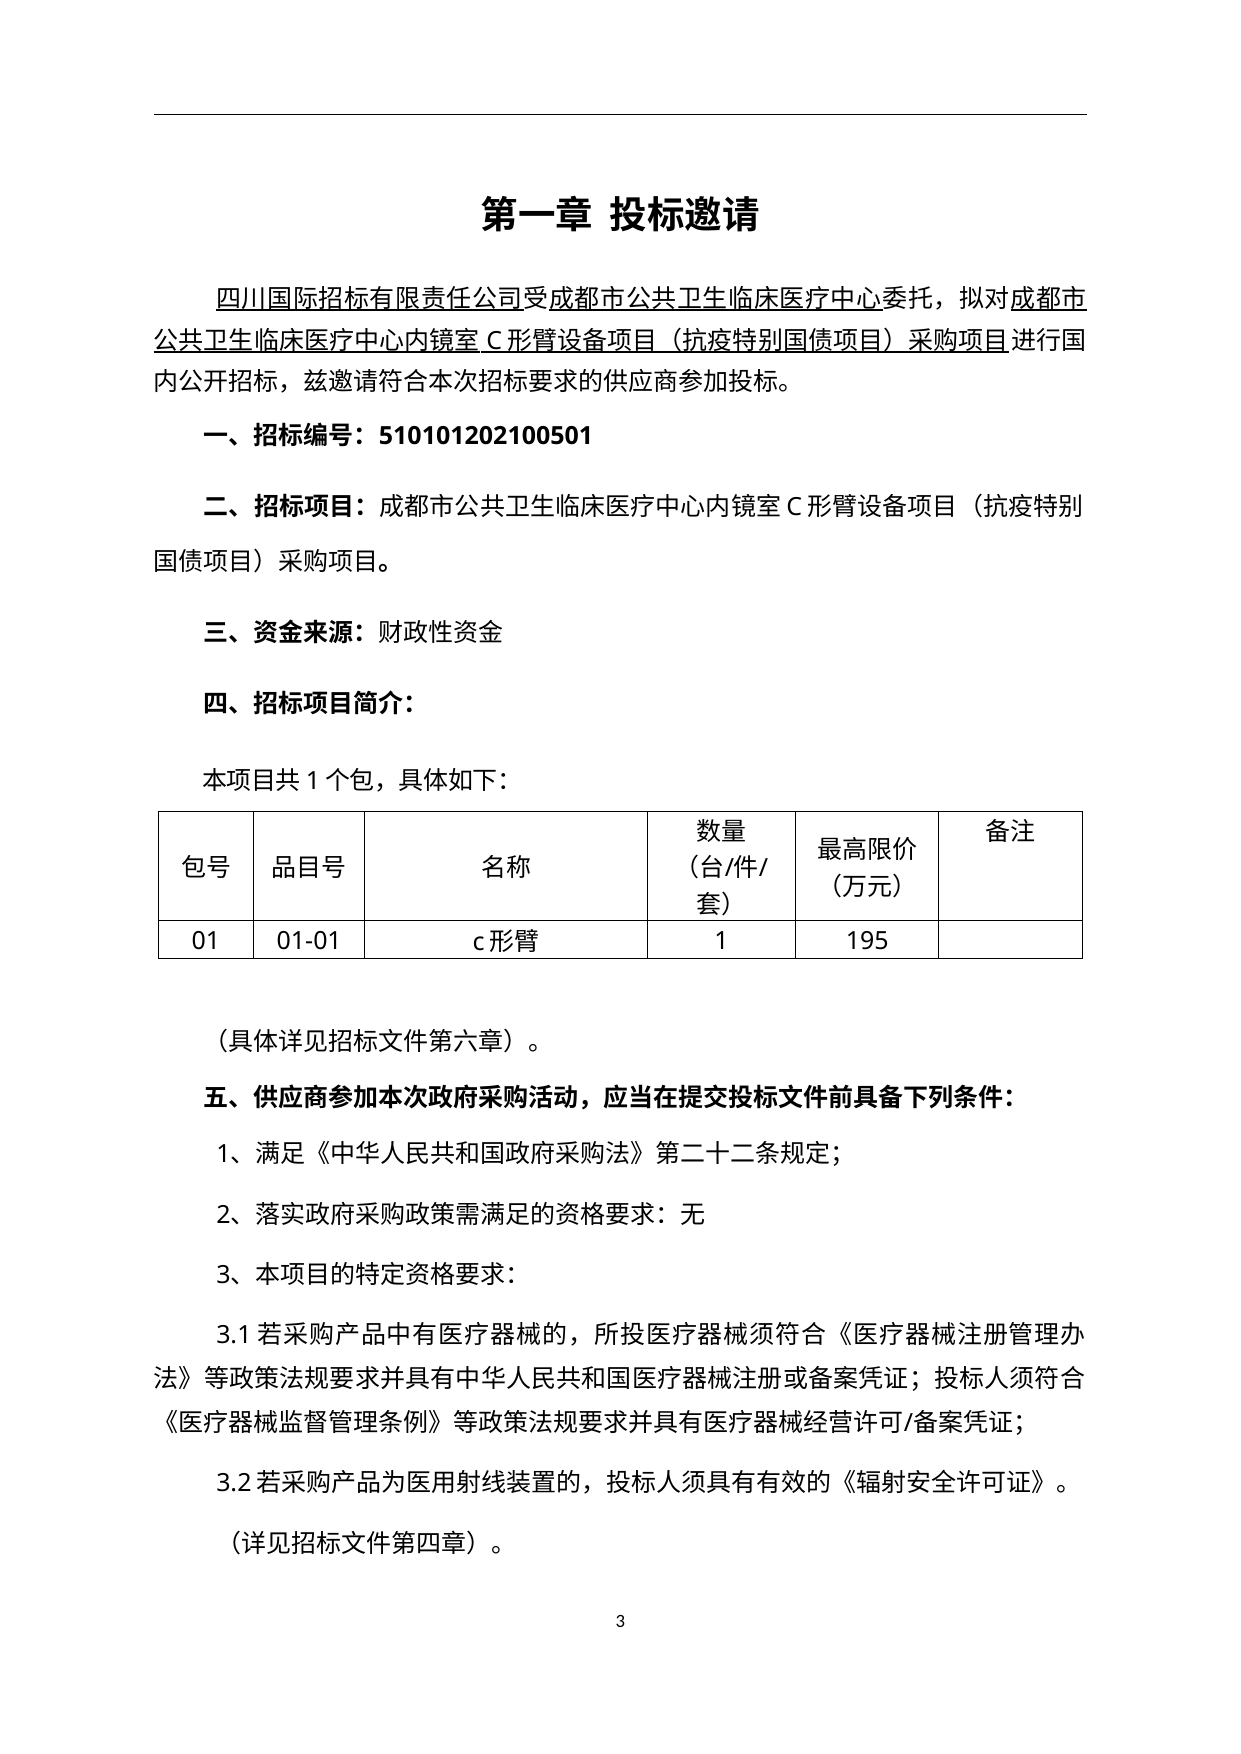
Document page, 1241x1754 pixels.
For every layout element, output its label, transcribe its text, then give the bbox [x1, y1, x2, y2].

text 2、落实政府采购政策需满足的资格要求：无 [153, 1188, 1087, 1232]
text 二、招标项目：成都市公共卫生临床医疗中心内镜室C形臂设备项目（抗疫特别国债项目）采购项目。 [153, 487, 1083, 577]
table_header 备注 [939, 812, 1082, 920]
text 3、本项目的特定资格要求： [153, 1248, 1087, 1292]
text 四川国际招标有限责任公司受成都市公共卫生临床医疗中心委托，拟对成都市公共卫生临床医疗中心内镜室C形臂设备项目（抗疫特别国债项目）采购项目进行国内公开招标，兹邀请符合本次招标要求的供应商参加投标。 [153, 274, 1087, 399]
table_header 最高限价（万元） [796, 812, 938, 920]
table_header 名称 [365, 812, 647, 920]
table_header 包号 [159, 812, 253, 920]
table_cell 01-01 [254, 921, 364, 958]
table_header 数量 （台/件/套） [648, 812, 795, 920]
table_cell c形臂 [365, 921, 647, 958]
table_header 品目号 [254, 812, 364, 920]
text 1、满足《中华人民共和国政府采购法》第二十二条规定； [153, 1128, 1087, 1171]
table_cell 1 [648, 921, 795, 958]
text （详见招标文件第四章）。 [153, 1517, 1087, 1561]
text 三、资金来源：财政性资金 [153, 612, 1083, 648]
table_cell 01 [159, 921, 253, 958]
table_cell [939, 921, 1082, 958]
text （具体详见招标文件第六章）。 [153, 1015, 1087, 1059]
table_cell 195 [796, 921, 938, 958]
text 一、招标编号：510101202100501 [153, 416, 1087, 452]
text 四、招标项目简介： [153, 683, 1087, 719]
text 本项目共1个包，具体如下： [153, 754, 1087, 798]
text 3.2若采购产品为医用射线装置的，投标人须具有有效的《辐射安全许可证》。 [153, 1457, 1087, 1501]
text 3.1若采购产品中有医疗器械的，所投医疗器械须符合《医疗器械注册管理办法》等政策法规要求并具有中华人民共和国医疗器械注册或备案凭证；投标人须符合《医疗器械监督管理条例》等政策法规要求并具有医疗器械经营许可/备案凭证； [153, 1309, 1087, 1440]
text 五、供应商参加本次政府采购活动，应当在提交投标文件前具备下列条件： [153, 1071, 1087, 1115]
subtitle 第一章 投标邀请 [153, 185, 1087, 240]
